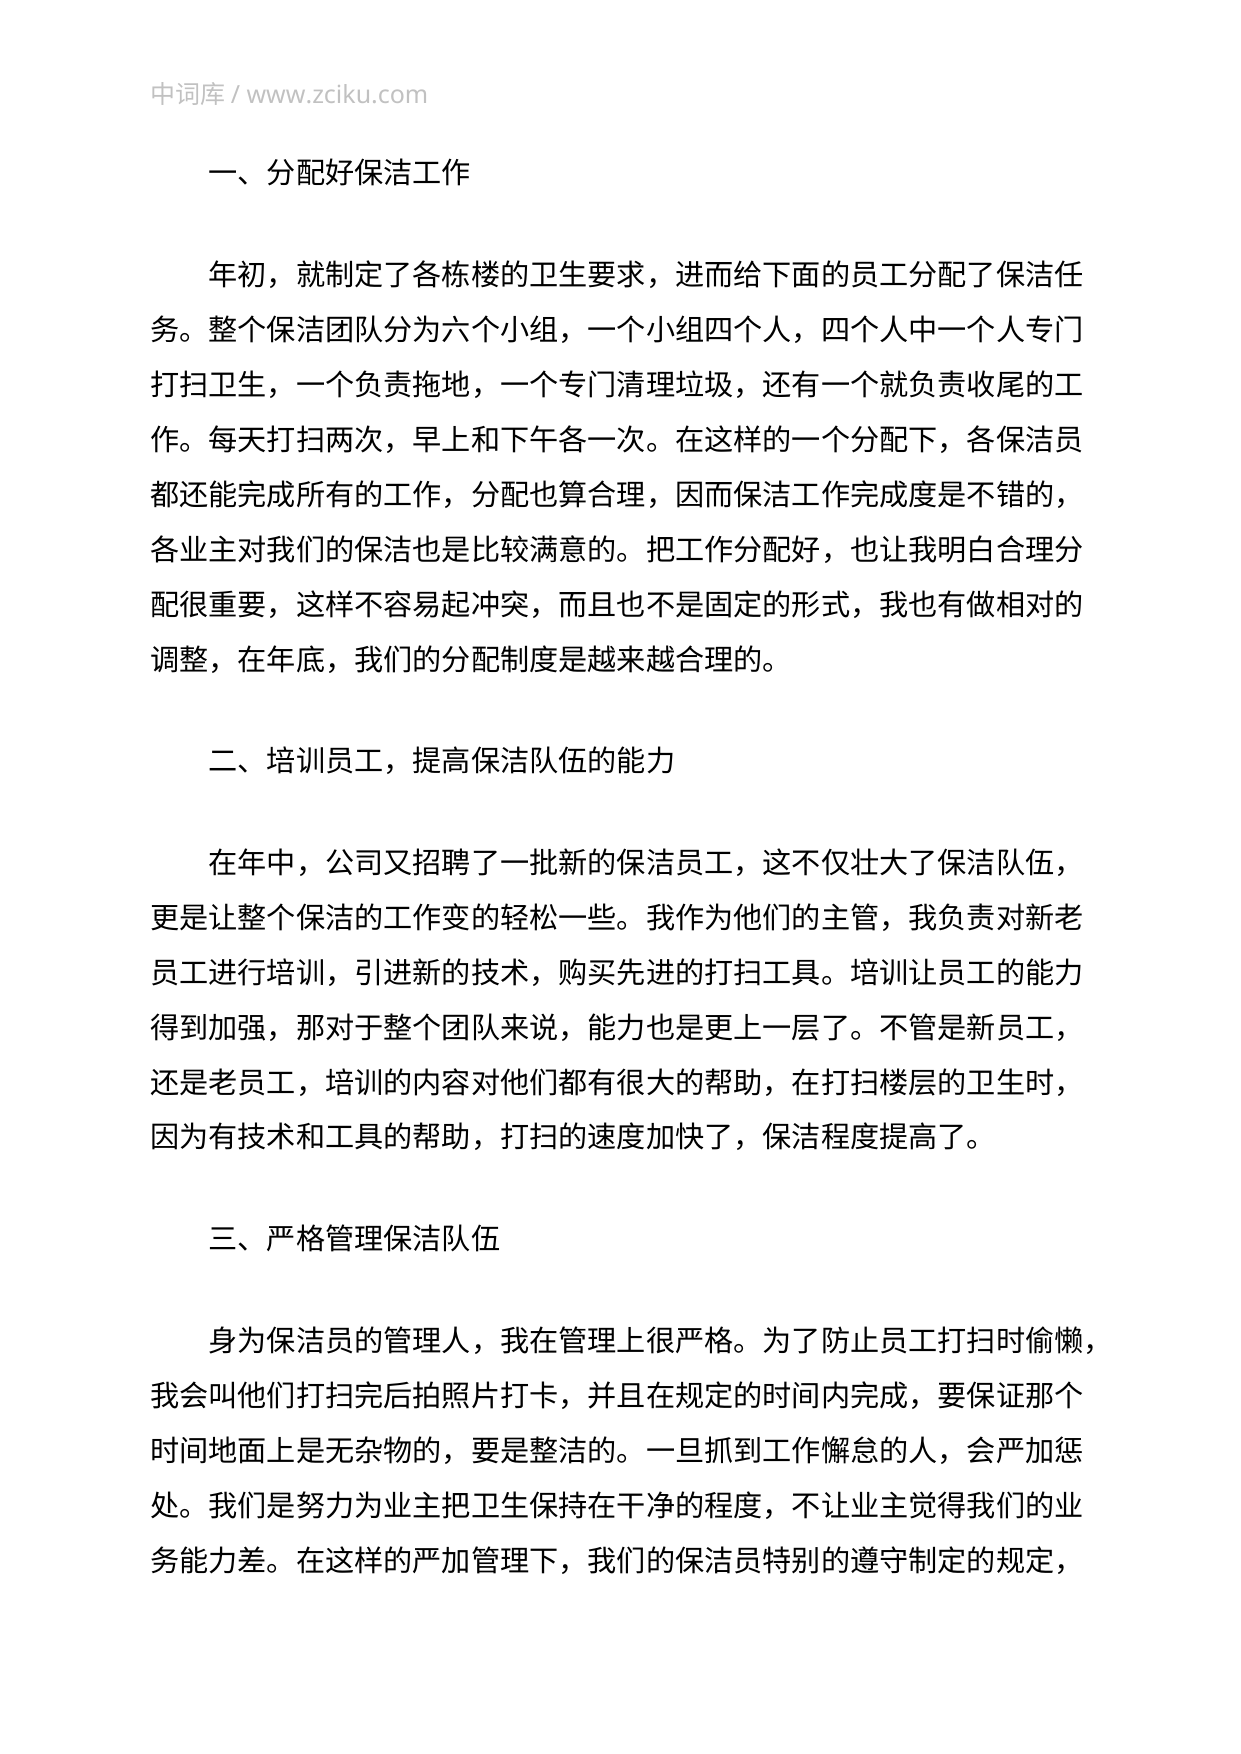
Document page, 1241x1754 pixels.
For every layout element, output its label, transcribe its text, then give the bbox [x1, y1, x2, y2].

text 二、培训员工，提高保洁队伍的能力 [150, 738, 1090, 780]
text 在年中，公司又招聘了一批新的保洁员工，这不仅壮大了保洁队伍，更是让整个保洁的工作变的轻松一些。我作为他们的主管，我负责对新老员工进行培训，引进新的技术，购买先进的打扫工具。培训让员工的能力得到加强，那对于整个团队来说，能力也是更上一层了。不管是新员工，还是老员工，培训的内容对他们都有很大的帮助，在打扫楼层的卫生时，因为有技术和工具的帮助，打扫的速度加快了，保洁程度提高了。 [150, 839, 1090, 1156]
text 一、分配好保洁工作 [150, 150, 1090, 192]
text 年初，就制定了各栋楼的卫生要求，进而给下面的员工分配了保洁任务。整个保洁团队分为六个小组，一个小组四个人，四个人中一个人专门打扫卫生，一个负责拖地，一个专门清理垃圾，还有一个就负责收尾的工作。每天打扫两次，早上和下午各一次。在这样的一个分配下，各保洁员都还能完成所有的工作，分配也算合理，因而保洁工作完成度是不错的，各业主对我们的保洁也是比较满意的。把工作分配好，也让我明白合理分配很重要，这样不容易起冲突，而且也不是固定的形式，我也有做相对的调整，在年底，我们的分配制度是越来越合理的。 [150, 252, 1090, 678]
text 三、严格管理保洁队伍 [150, 1216, 1090, 1258]
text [150, 1318, 1090, 1579]
